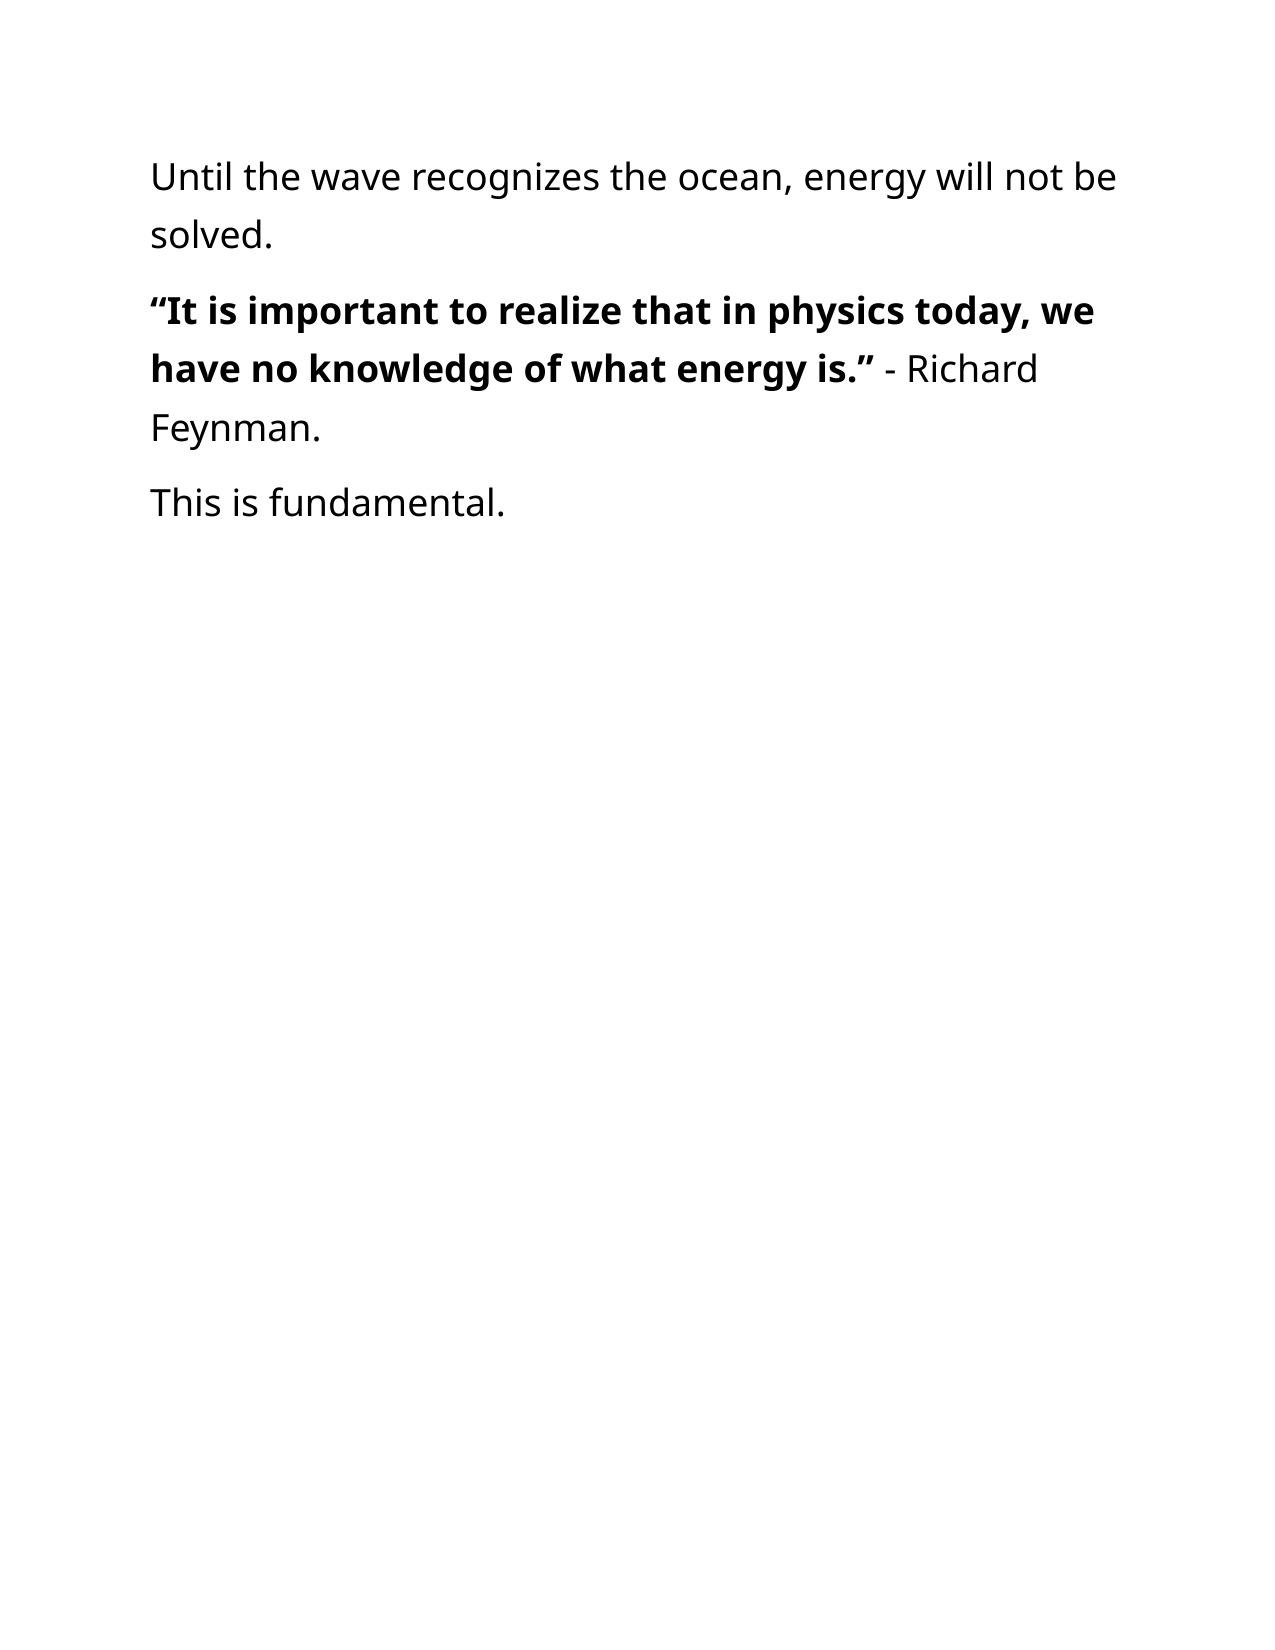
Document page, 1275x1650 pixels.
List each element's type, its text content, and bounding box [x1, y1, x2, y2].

text Until the wave recognizes the ocean, energy will not be solved. [150, 150, 1125, 260]
text “It is important to realize that in physics today, we have no knowledge of what energy is.” - Richard Feynman. [150, 284, 1125, 452]
text This is fundamental. [150, 477, 1125, 528]
